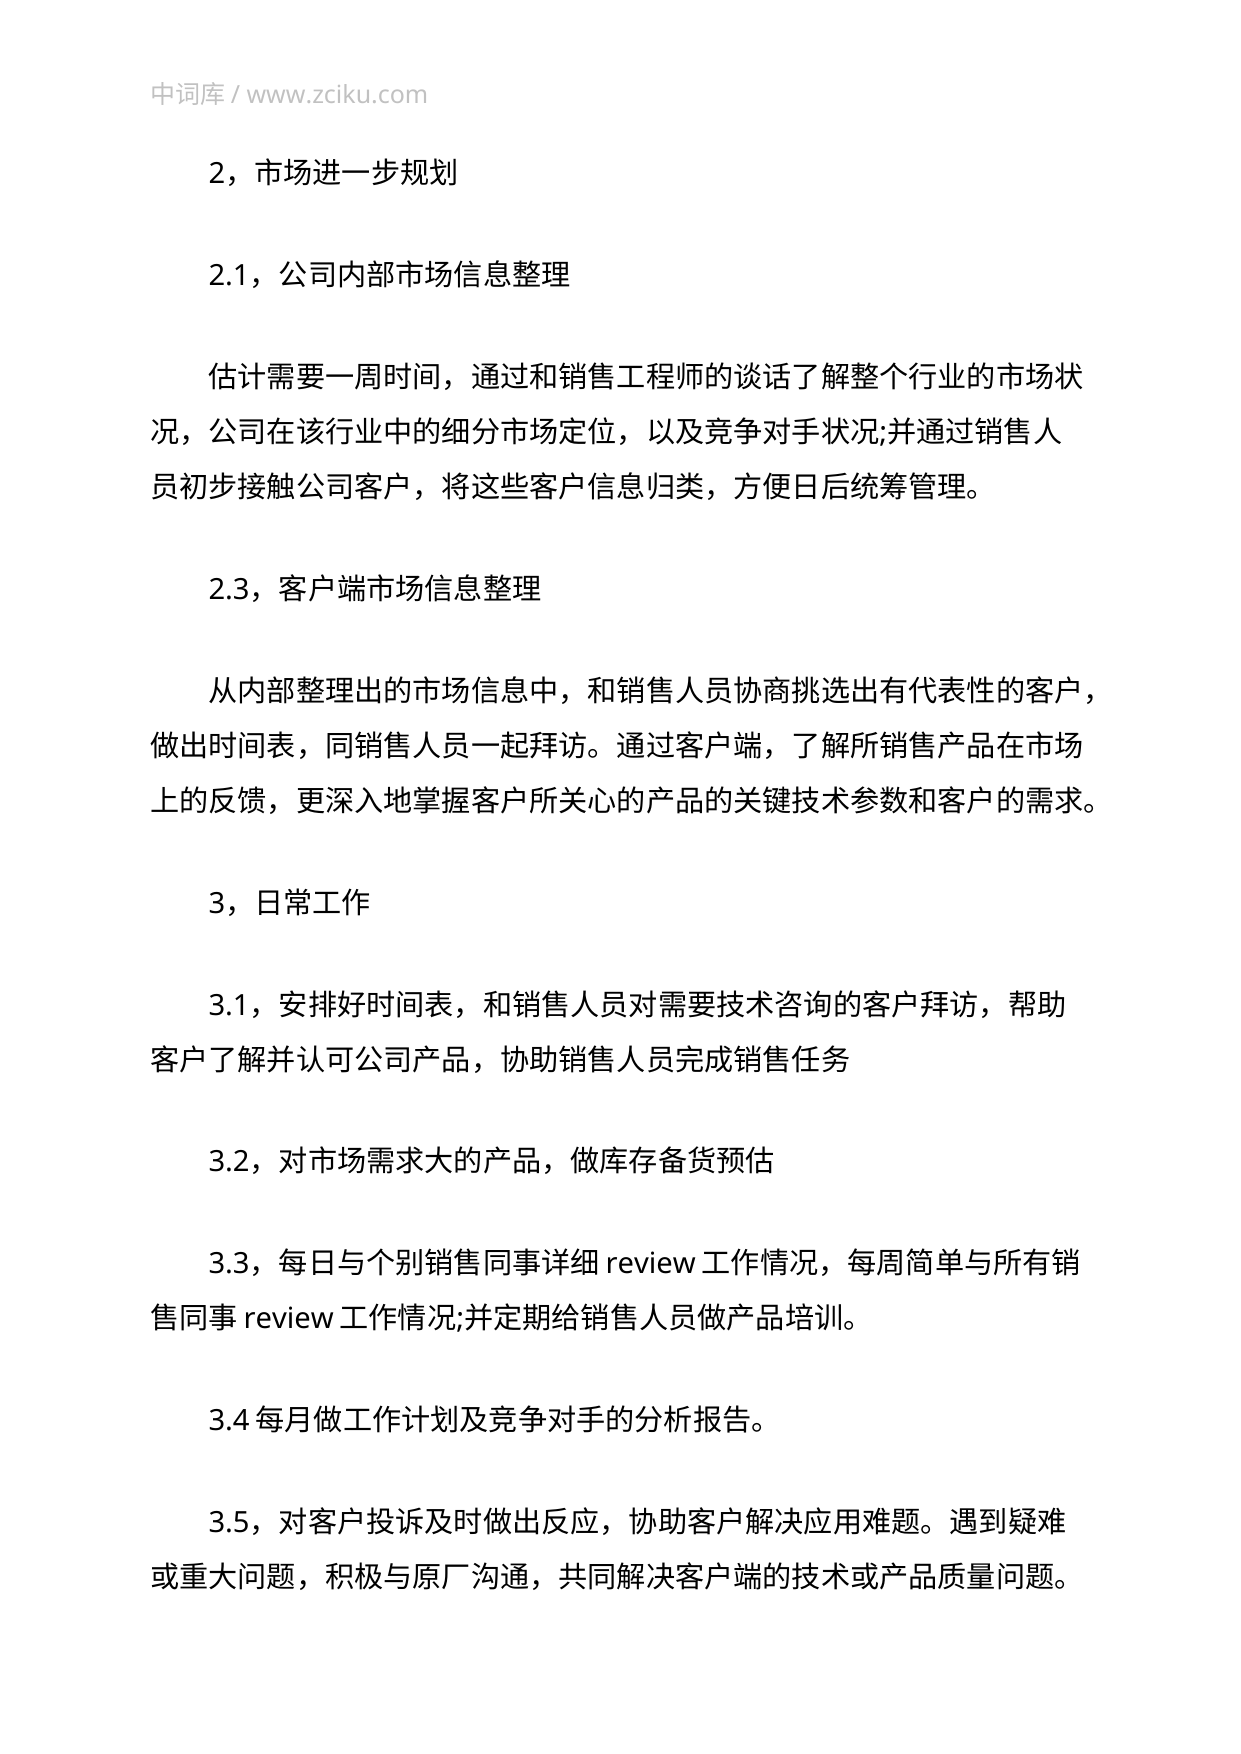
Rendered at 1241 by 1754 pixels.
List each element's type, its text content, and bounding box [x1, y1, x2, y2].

text 估计需要一周时间，通过和销售工程师的谈话了解整个行业的市场状况，公司在该行业中的细分市场定位，以及竞争对手状况;并通过销售人员初步接触公司客户，将这些客户信息归类，方便日后统筹管理。 [150, 354, 1090, 506]
text 3，日常工作 [150, 879, 1090, 922]
text 3.1，安排好时间表，和销售人员对需要技术咨询的客户拜访，帮助客户了解并认可公司产品，协助销售人员完成销售任务 [150, 981, 1090, 1078]
text 3.3，每日与个别销售同事详细review工作情况，每周简单与所有销售同事review工作情况;并定期给销售人员做产品培训。 [150, 1240, 1090, 1337]
text 2.1，公司内部市场信息整理 [150, 252, 1090, 294]
text 3.5，对客户投诉及时做出反应，协助客户解决应用难题。遇到疑难或重大问题，积极与原厂沟通，共同解决客户端的技术或产品质量问题。 [150, 1499, 1090, 1596]
text 2，市场进一步规划 [150, 150, 1090, 192]
text 3.2，对市场需求大的产品，做库存备货预估 [150, 1138, 1090, 1180]
text 3.4每月做工作计划及竞争对手的分析报告。 [150, 1397, 1090, 1439]
text 从内部整理出的市场信息中，和销售人员协商挑选出有代表性的客户，做出时间表，同销售人员一起拜访。通过客户端，了解所销售产品在市场上的反馈，更深入地掌握客户所关心的产品的关键技术参数和客户的需求。 [150, 668, 1090, 820]
text 2.3，客户端市场信息整理 [150, 566, 1090, 608]
